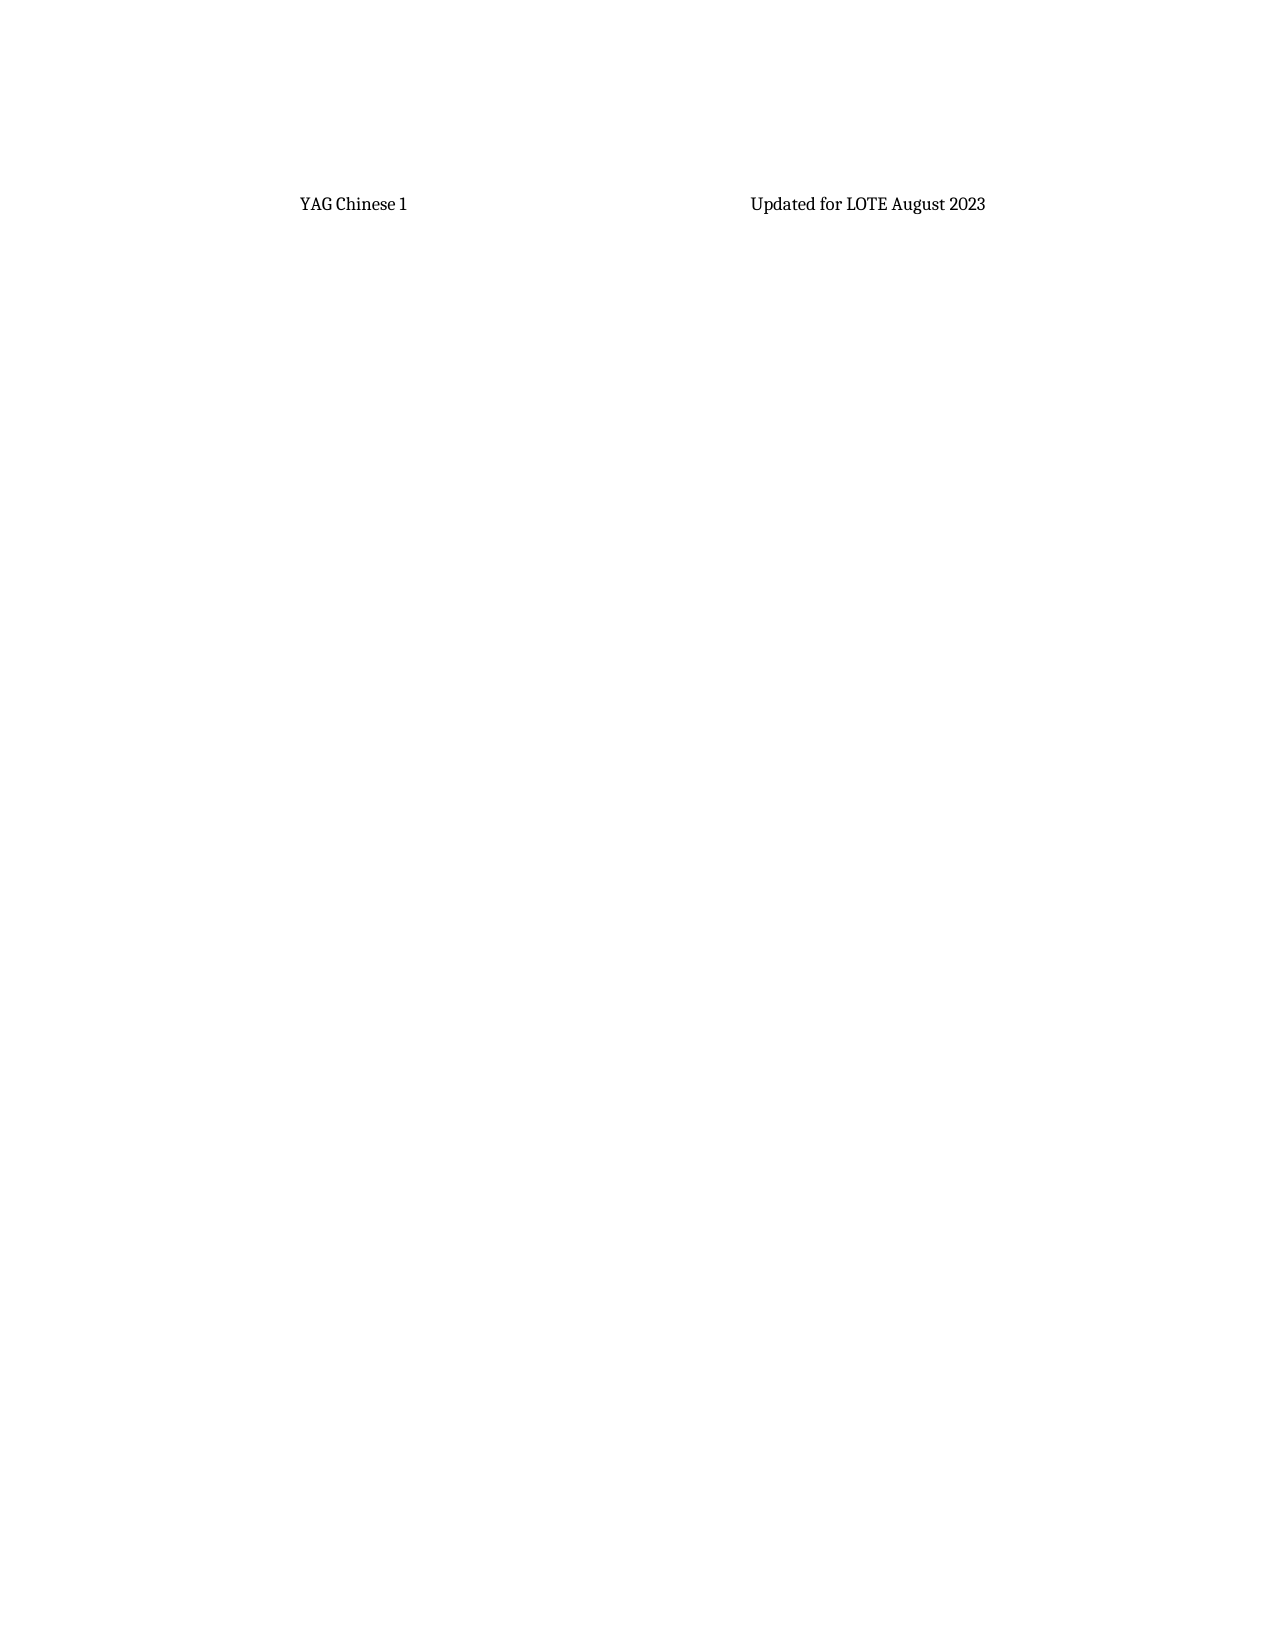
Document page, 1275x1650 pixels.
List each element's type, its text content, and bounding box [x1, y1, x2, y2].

text YAG Chinese 1 Updated for LOTE August 2023 [75, 194, 1210, 215]
